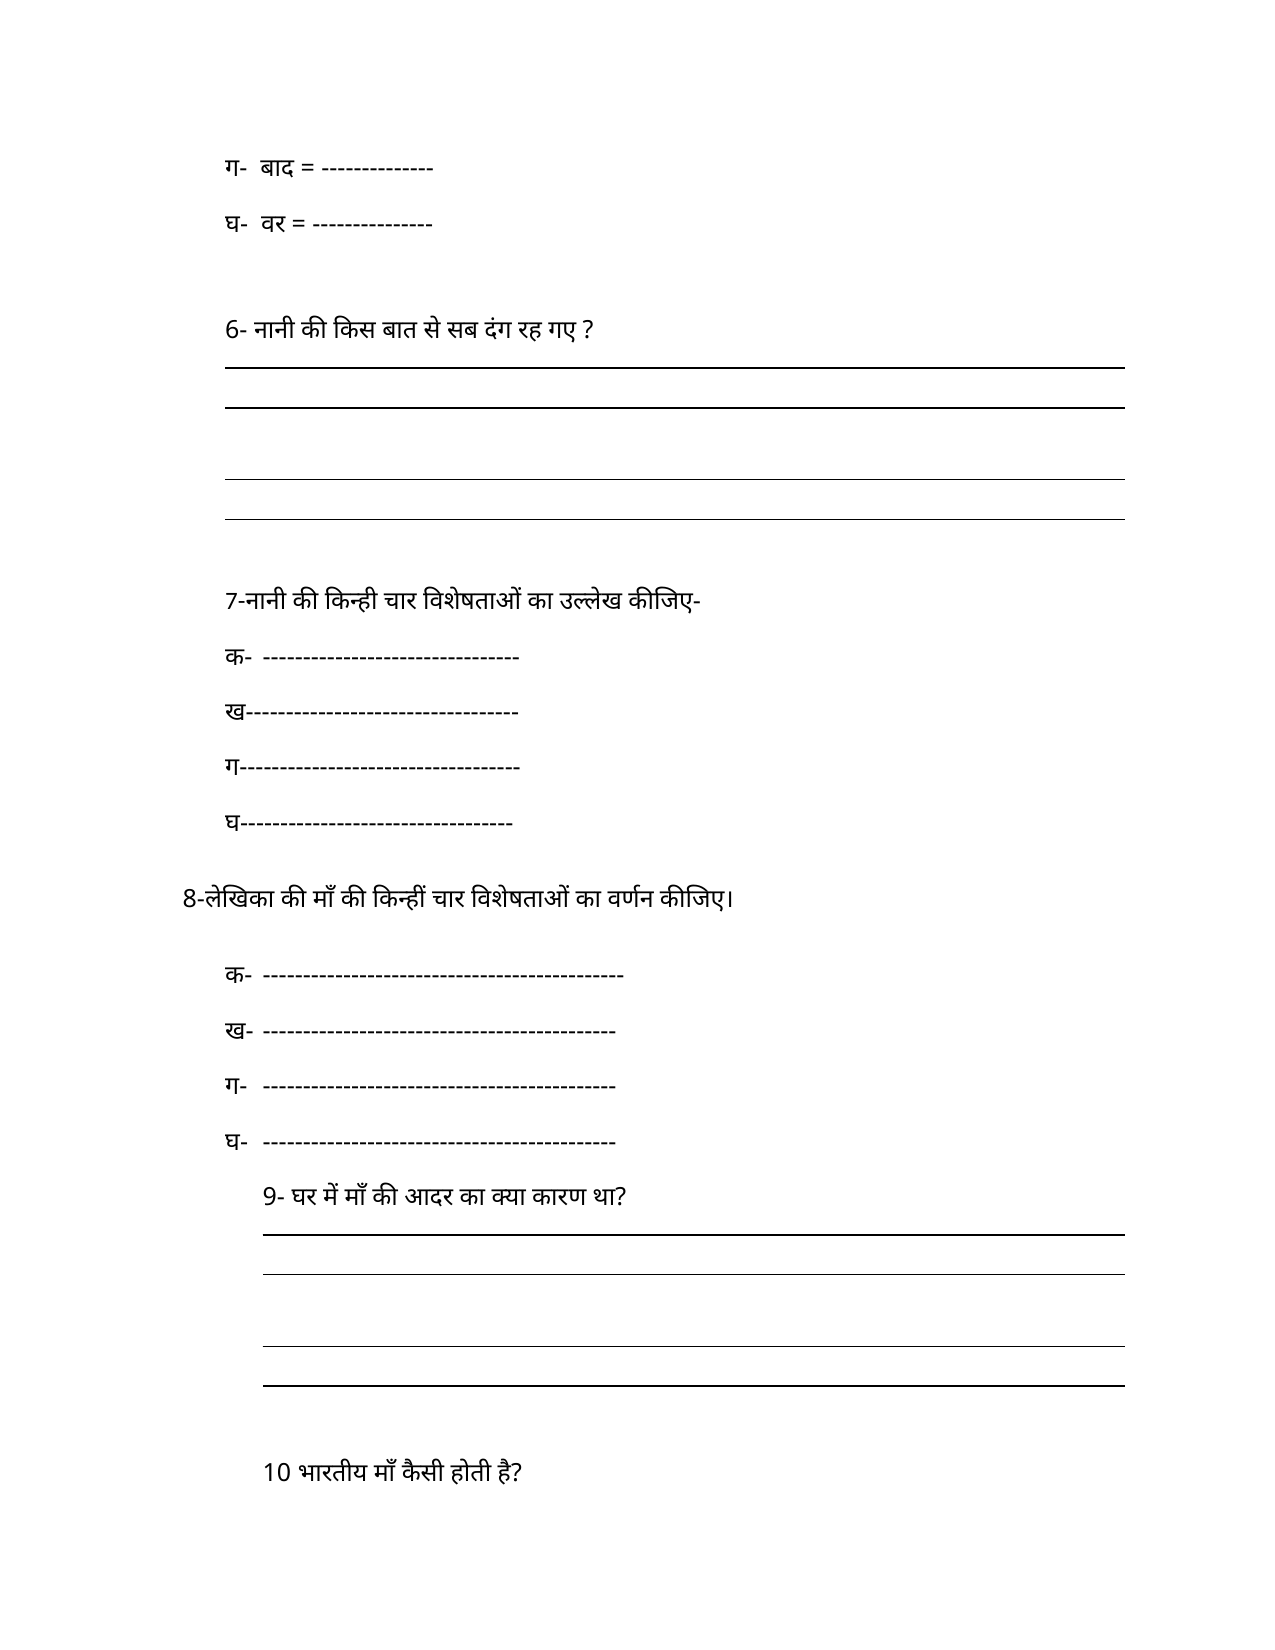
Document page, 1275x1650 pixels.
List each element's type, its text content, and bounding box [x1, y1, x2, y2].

text 8-लेखिका की माँ की किन्हीं चार विशेषताओं का वर्णन कीजिए। [150, 881, 1125, 918]
list ख---------------------------------- [225, 694, 1125, 731]
list -------------------------------------------- [225, 1012, 1125, 1049]
list -------------------------------- [225, 638, 1125, 675]
list घ- वर = --------------- [225, 205, 1125, 242]
list -------------------------------------------- [225, 1123, 1125, 1160]
list 10 भारतीय माँ कैसी होती है? [262, 1455, 1125, 1492]
list घ---------------------------------- [225, 804, 1125, 841]
list 6- नानी की किस बात से सब दंग रह गए ? [225, 312, 1125, 349]
list --------------------------------------------- [225, 957, 1125, 994]
list -------------------------------------------- [225, 1068, 1125, 1105]
list ग----------------------------------- [225, 749, 1125, 786]
list ग- बाद = -------------- [225, 150, 1125, 187]
list 9- घर में माँ की आदर का क्या कारण था? [262, 1179, 1125, 1216]
list 7-नानी की किन्ही चार विशेषताओं का उल्लेख कीजिए- [225, 583, 1125, 620]
